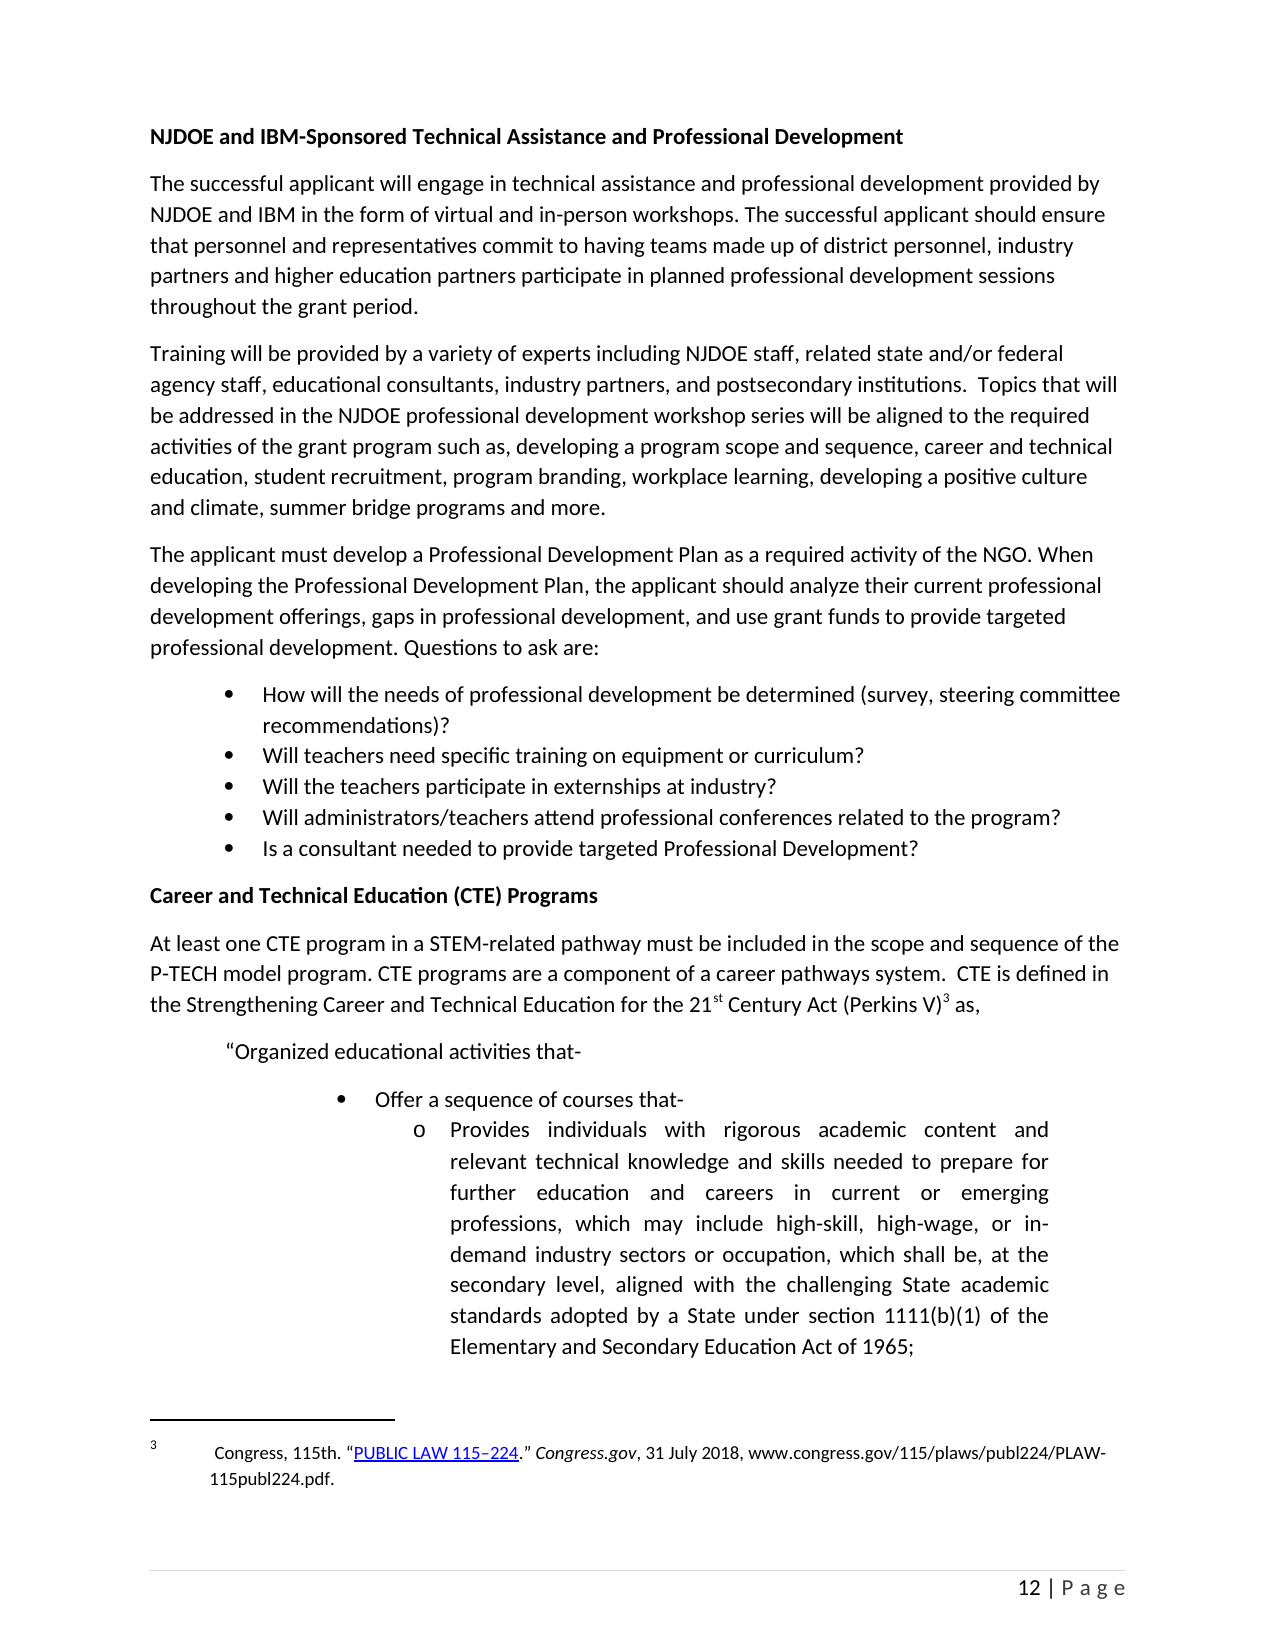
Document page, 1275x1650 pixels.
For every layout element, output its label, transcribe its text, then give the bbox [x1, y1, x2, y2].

list Provides individuals with rigorous academic content and relevant technical knowledge and skills needed to prepare for further education and careers in current or emerging professions, which may include high-skill, high-wage, or in-demand industry sectors or occupation, which shall be, at the secondary level, aligned with the challenging State academic standards adopted by a State under section 1111(b)(1) of the Elementary and Secondary Education Act of 1965; [412, 1116, 1050, 1360]
list Will administrators/teachers attend professional conferences related to the program? [225, 803, 1125, 831]
list Will the teachers participate in externships at industry? [225, 772, 1125, 800]
list How will the needs of professional development be determined (survey, steering committee recommendations)? [225, 680, 1125, 739]
text At least one CTE program in a STEM-related pathway must be included in the scope and sequence of the P-TECH model program. CTE programs are a component of a career pathways system. CTE is defined in the Strengthening Career and Technical Education for the 21st Century Act (Perkins V) as, [150, 929, 1125, 1018]
text Career and Technical Education (CTE) Programs [150, 881, 1125, 909]
list Offer a sequence of courses that- [337, 1085, 1050, 1113]
text The applicant must develop a Professional Development Plan as a required activity of the NGO. When developing the Professional Development Plan, the applicant should analyze their current professional development offerings, gaps in professional development, and use grant funds to provide targeted professional development. Questions to ask are: [150, 541, 1125, 661]
text NJDOE and IBM-Sponsored Technical Assistance and Professional Development [150, 122, 1125, 150]
text Training will be provided by a variety of experts including NJDOE staff, related state and/or federal agency staff, educational consultants, industry partners, and postsecondary institutions. Topics that will be addressed in the NJDOE professional development workshop series will be aligned to the required activities of the grant program such as, developing a program scope and sequence, career and technical education, student recruitment, program branding, workplace learning, developing a positive culture and climate, summer bridge programs and more. [150, 339, 1125, 521]
list Will teachers need specific training on equipment or curriculum? [225, 742, 1125, 770]
text The successful applicant will engage in technical assistance and professional development provided by NJDOE and IBM in the form of virtual and in-person workshops. The successful applicant should ensure that personnel and representatives commit to having teams made up of district personnel, industry partners and higher education partners participate in planned professional development sessions throughout the grant period. [150, 169, 1125, 320]
text “Organized educational activities that- [225, 1037, 1050, 1066]
list Is a consultant needed to provide targeted Professional Development? [225, 834, 1125, 862]
